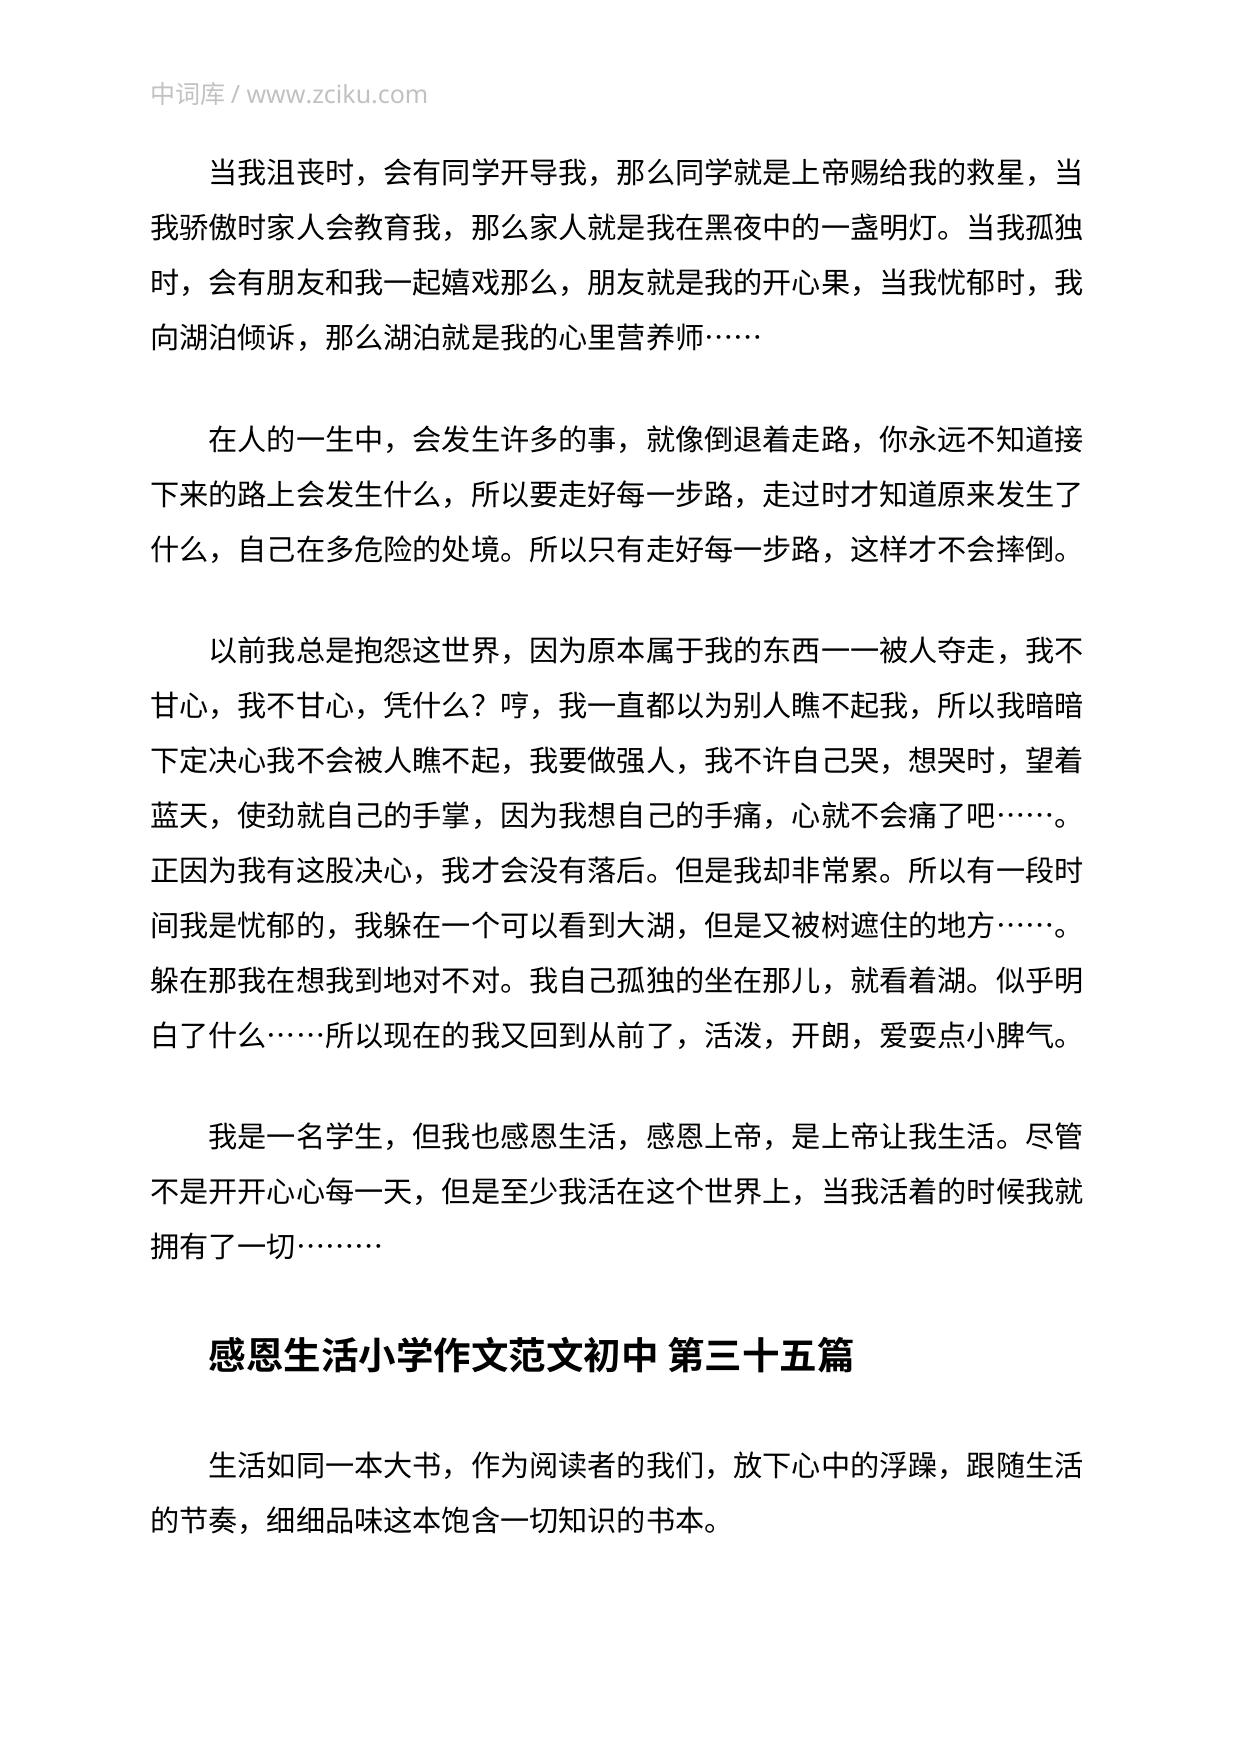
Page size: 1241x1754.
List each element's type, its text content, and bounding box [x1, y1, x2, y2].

text 当我沮丧时，会有同学开导我，那么同学就是上帝赐给我的救星，当我骄傲时家人会教育我，那么家人就是我在黑夜中的一盏明灯。当我孤独时，会有朋友和我一起嬉戏那么，朋友就是我的开心果，当我忧郁时，我向湖泊倾诉，那么湖泊就是我的心里营养师…… [150, 150, 1090, 357]
text 感恩生活小学作文范文初中 第三十五篇 [150, 1326, 1090, 1380]
text 生活如同一本大书，作为阅读者的我们，放下心中的浮躁，跟随生活的节奏，细细品味这本饱含一切知识的书本。 [150, 1443, 1090, 1540]
text 以前我总是抱怨这世界，因为原本属于我的东西一一被人夺走，我不甘心，我不甘心，凭什么？哼，我一直都以为别人瞧不起我，所以我暗暗下定决心我不会被人瞧不起，我要做强人，我不许自己哭，想哭时，望着蓝天，使劲就自己的手掌，因为我想自己的手痛，心就不会痛了吧……。正因为我有这股决心，我才会没有落后。但是我却非常累。所以有一段时间我是忧郁的，我躲在一个可以看到大湖，但是又被树遮住的地方……。躲在那我在想我到地对不对。我自己孤独的坐在那儿，就看着湖。似乎明白了什么……所以现在的我又回到从前了，活泼，开朗，爱耍点小脾气。 [150, 628, 1090, 1054]
text 在人的一生中，会发生许多的事，就像倒退着走路，你永远不知道接下来的路上会发生什么，所以要走好每一步路，走过时才知道原来发生了什么，自己在多危险的处境。所以只有走好每一步路，这样才不会摔倒。 [150, 416, 1090, 568]
text 我是一名学生，但我也感恩生活，感恩上帝，是上帝让我生活。尽管不是开开心心每一天，但是至少我活在这个世界上，当我活着的时候我就拥有了一切……… [150, 1114, 1090, 1266]
